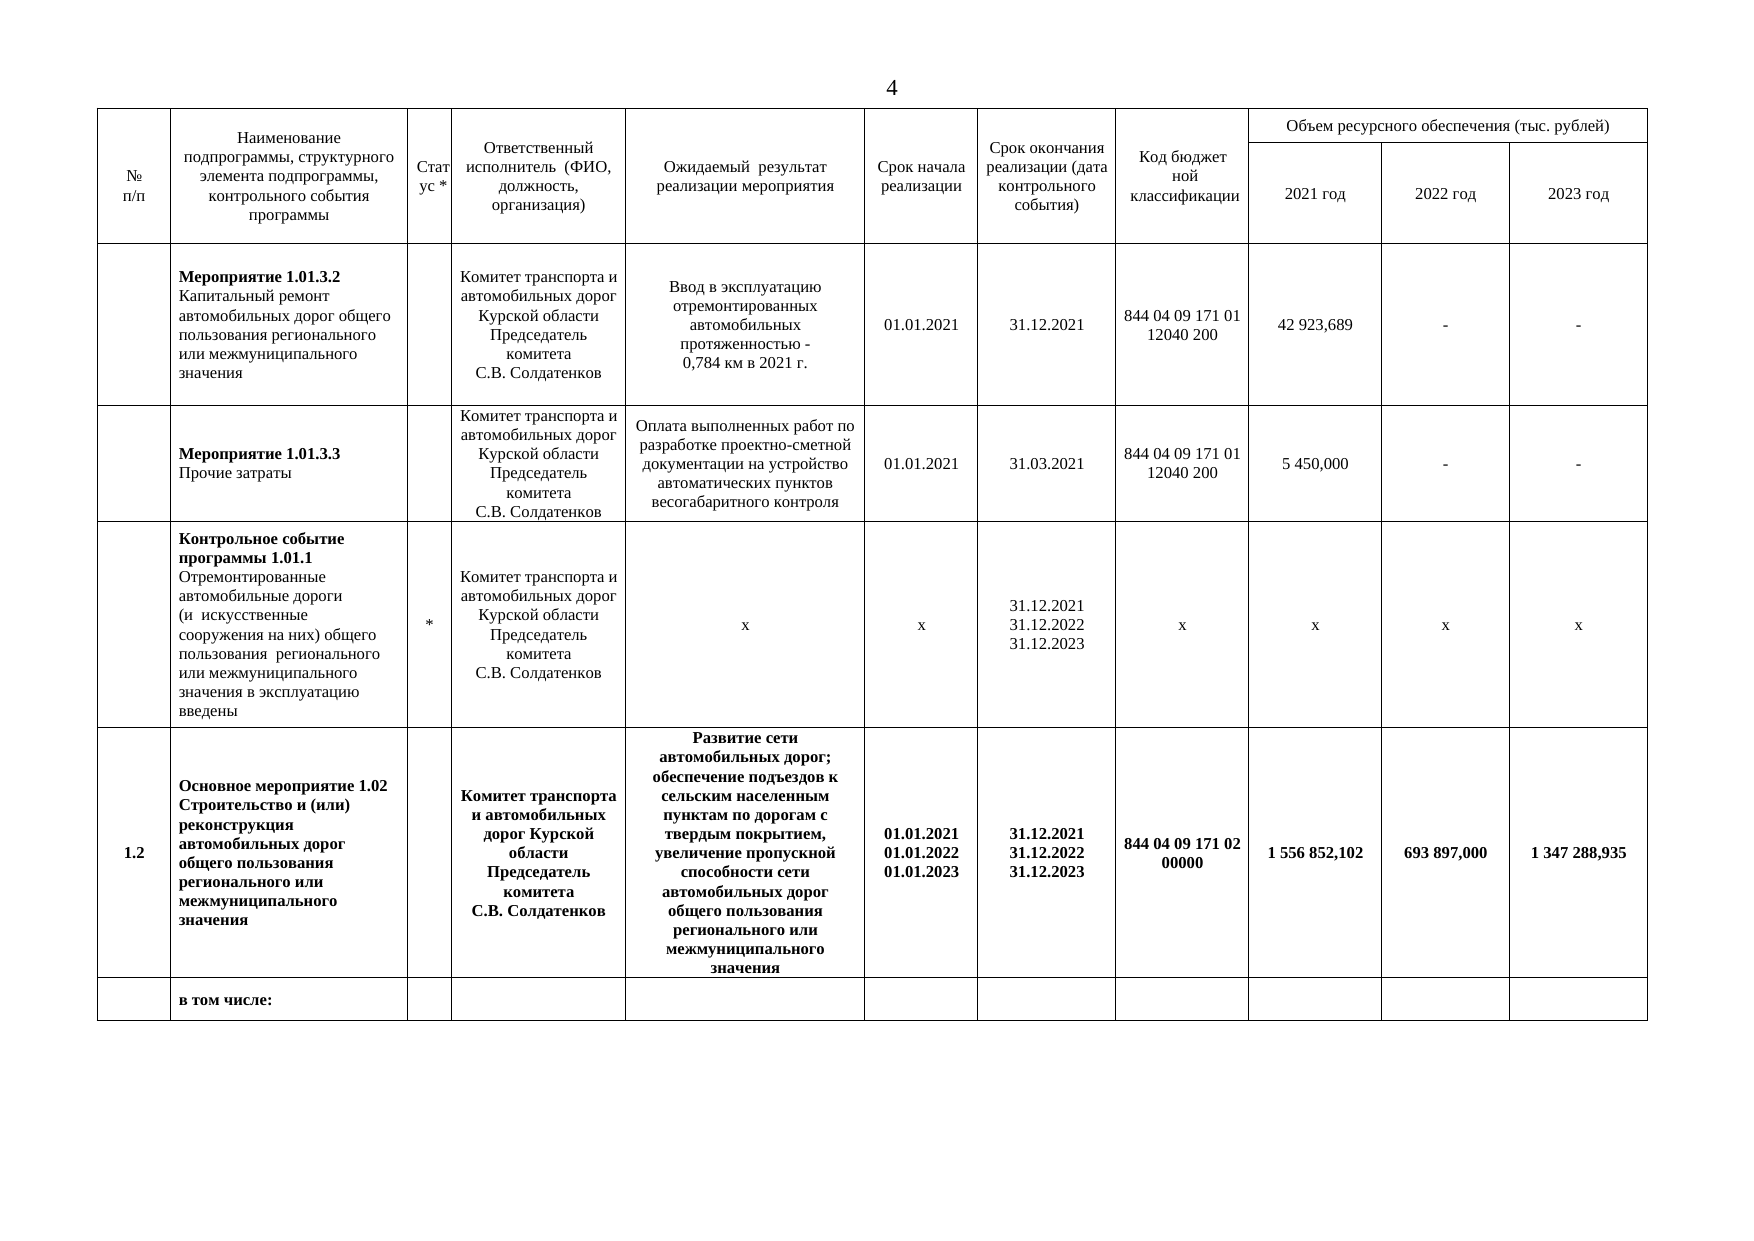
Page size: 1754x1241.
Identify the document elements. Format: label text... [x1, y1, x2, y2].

table_cell [408, 978, 451, 1020]
table_cell [408, 406, 451, 521]
table_cell Основное мероприятие 1.02 Строительство и (или) реконструкция автомобильных дорог общего пользования регионального или межмуниципального значения [171, 728, 407, 977]
table_cell [98, 978, 170, 1020]
table_cell 31.12.2021 [978, 244, 1115, 405]
table_cell в том числе: [171, 978, 407, 1020]
table_cell [98, 244, 170, 405]
table_header № п/п [98, 109, 170, 243]
table_cell х [1249, 522, 1381, 727]
table_cell х [865, 522, 977, 727]
table_cell - [1382, 406, 1509, 521]
table_cell 693 897,000 [1382, 728, 1509, 977]
table_cell * [408, 522, 451, 727]
table_cell Комитет транспорта и автомобильных дорог Курской области Председатель комитета С.В. Солдатенков [452, 728, 625, 977]
table_header Срок начала реализации [865, 109, 977, 243]
table_cell 2021 год [1249, 143, 1381, 243]
table_cell [626, 978, 864, 1020]
table_cell 01.01.2021 [865, 406, 977, 521]
table_cell - [1510, 244, 1647, 405]
table_header Срок окончания реализации (дата контрольного события) [978, 109, 1115, 243]
table_cell х [1510, 522, 1647, 727]
table_cell [98, 406, 170, 521]
table_cell [865, 978, 977, 1020]
table_cell [1249, 978, 1381, 1020]
table_cell 844 04 09 171 01 12040 200 [1116, 244, 1248, 405]
table_cell 844 04 09 171 02 00000 [1116, 728, 1248, 977]
table_cell Мероприятие 1.01.3.3 Прочие затраты [171, 406, 407, 521]
table_cell 31.12.2021 31.12.2022 31.12.2023 [978, 522, 1115, 727]
table_cell [452, 978, 625, 1020]
table_header Объем ресурсного обеспечения (тыс. рублей) [1249, 109, 1647, 142]
table_cell [408, 728, 451, 977]
table_cell 2022 год [1382, 143, 1509, 243]
table_cell 1 556 852,102 [1249, 728, 1381, 977]
table_cell 42 923,689 [1249, 244, 1381, 405]
table_header Код бюджет ной классификации [1116, 109, 1248, 243]
table_cell 1 347 288,935 [1510, 728, 1647, 977]
table_cell [978, 978, 1115, 1020]
table_cell 1.2 [98, 728, 170, 977]
table_header Ожидаемый результат реализации мероприятия [626, 109, 864, 243]
table_cell 31.12.2021 31.12.2022 31.12.2023 [978, 728, 1115, 977]
table_cell - [1382, 244, 1509, 405]
table_cell Контрольное событие программы 1.01.1 Отремонтированные автомобильные дороги (и искусственные сооружения на них) общего пользования регионального или межмуниципального значения в эксплуатацию введены [171, 522, 407, 727]
table_cell [1510, 978, 1647, 1020]
table_cell Мероприятие 1.01.3.2 Капитальный ремонт автомобильных дорог общего пользования регионального или межмуниципального значения [171, 244, 407, 405]
table_cell 31.03.2021 [978, 406, 1115, 521]
table_cell Комитет транспорта и автомобильных дорог Курской области Председатель комитета С.В. Солдатенков [452, 406, 625, 521]
table_cell Оплата выполненных работ по разработке проектно-сметной документации на устройство автоматических пунктов весогабаритного контроля [626, 406, 864, 521]
table_cell 01.01.2021 01.01.2022 01.01.2023 [865, 728, 977, 977]
table_cell - [1510, 406, 1647, 521]
table_cell [98, 522, 170, 727]
table_cell Развитие сети автомобильных дорог; обеспечение подъездов к сельским населенным пунктам по дорогам с твердым покрытием, увеличение пропускной способности сети автомобильных дорог общего пользования регионального или межмуниципального значения [626, 728, 864, 977]
table_cell х [1116, 522, 1248, 727]
table_cell 5 450,000 [1249, 406, 1381, 521]
table_header Ответственный исполнитель (ФИО, должность, организация) [452, 109, 625, 243]
table_header Наименование подпрограммы, структурного элемента подпрограммы, контрольного события программы [171, 109, 407, 243]
table_header Статус * [408, 109, 451, 243]
table_cell 844 04 09 171 01 12040 200 [1116, 406, 1248, 521]
table_cell Ввод в эксплуатацию отремонтированных автомобильных протяженностью - 0,784 км в 2021 г. [626, 244, 864, 405]
table_cell х [1382, 522, 1509, 727]
table_cell [1382, 978, 1509, 1020]
table_cell Комитет транспорта и автомобильных дорог Курской области Председатель комитета С.В. Солдатенков [452, 522, 625, 727]
table_cell Комитет транспорта и автомобильных дорог Курской области Председатель комитета С.В. Солдатенков [452, 244, 625, 405]
table_cell 2023 год [1510, 143, 1647, 243]
table_cell 01.01.2021 [865, 244, 977, 405]
table_cell х [626, 522, 864, 727]
table_cell [408, 244, 451, 405]
table_cell [1116, 978, 1248, 1020]
